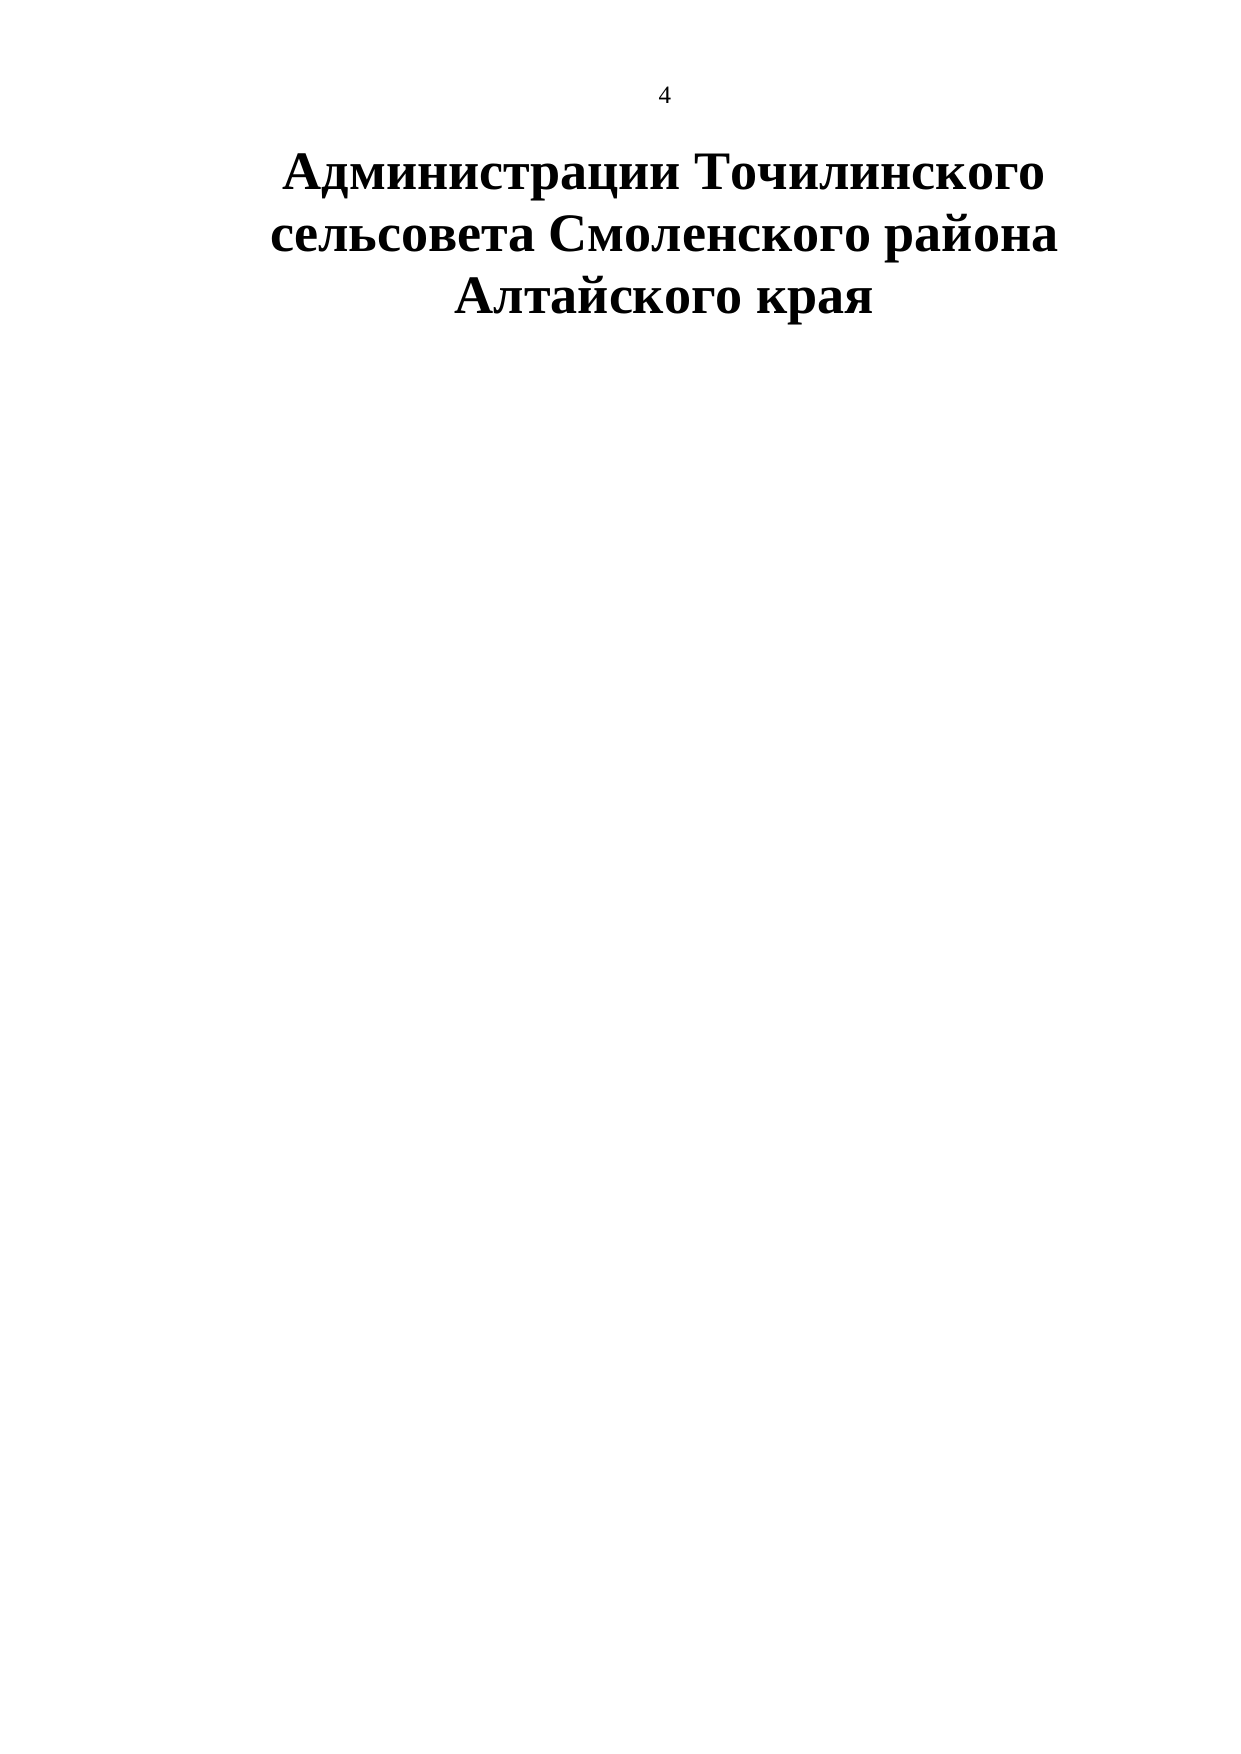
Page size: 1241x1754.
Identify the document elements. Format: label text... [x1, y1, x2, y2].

text Администрации Точилинского сельсовета Смоленского района Алтайского края [177, 138, 1152, 325]
